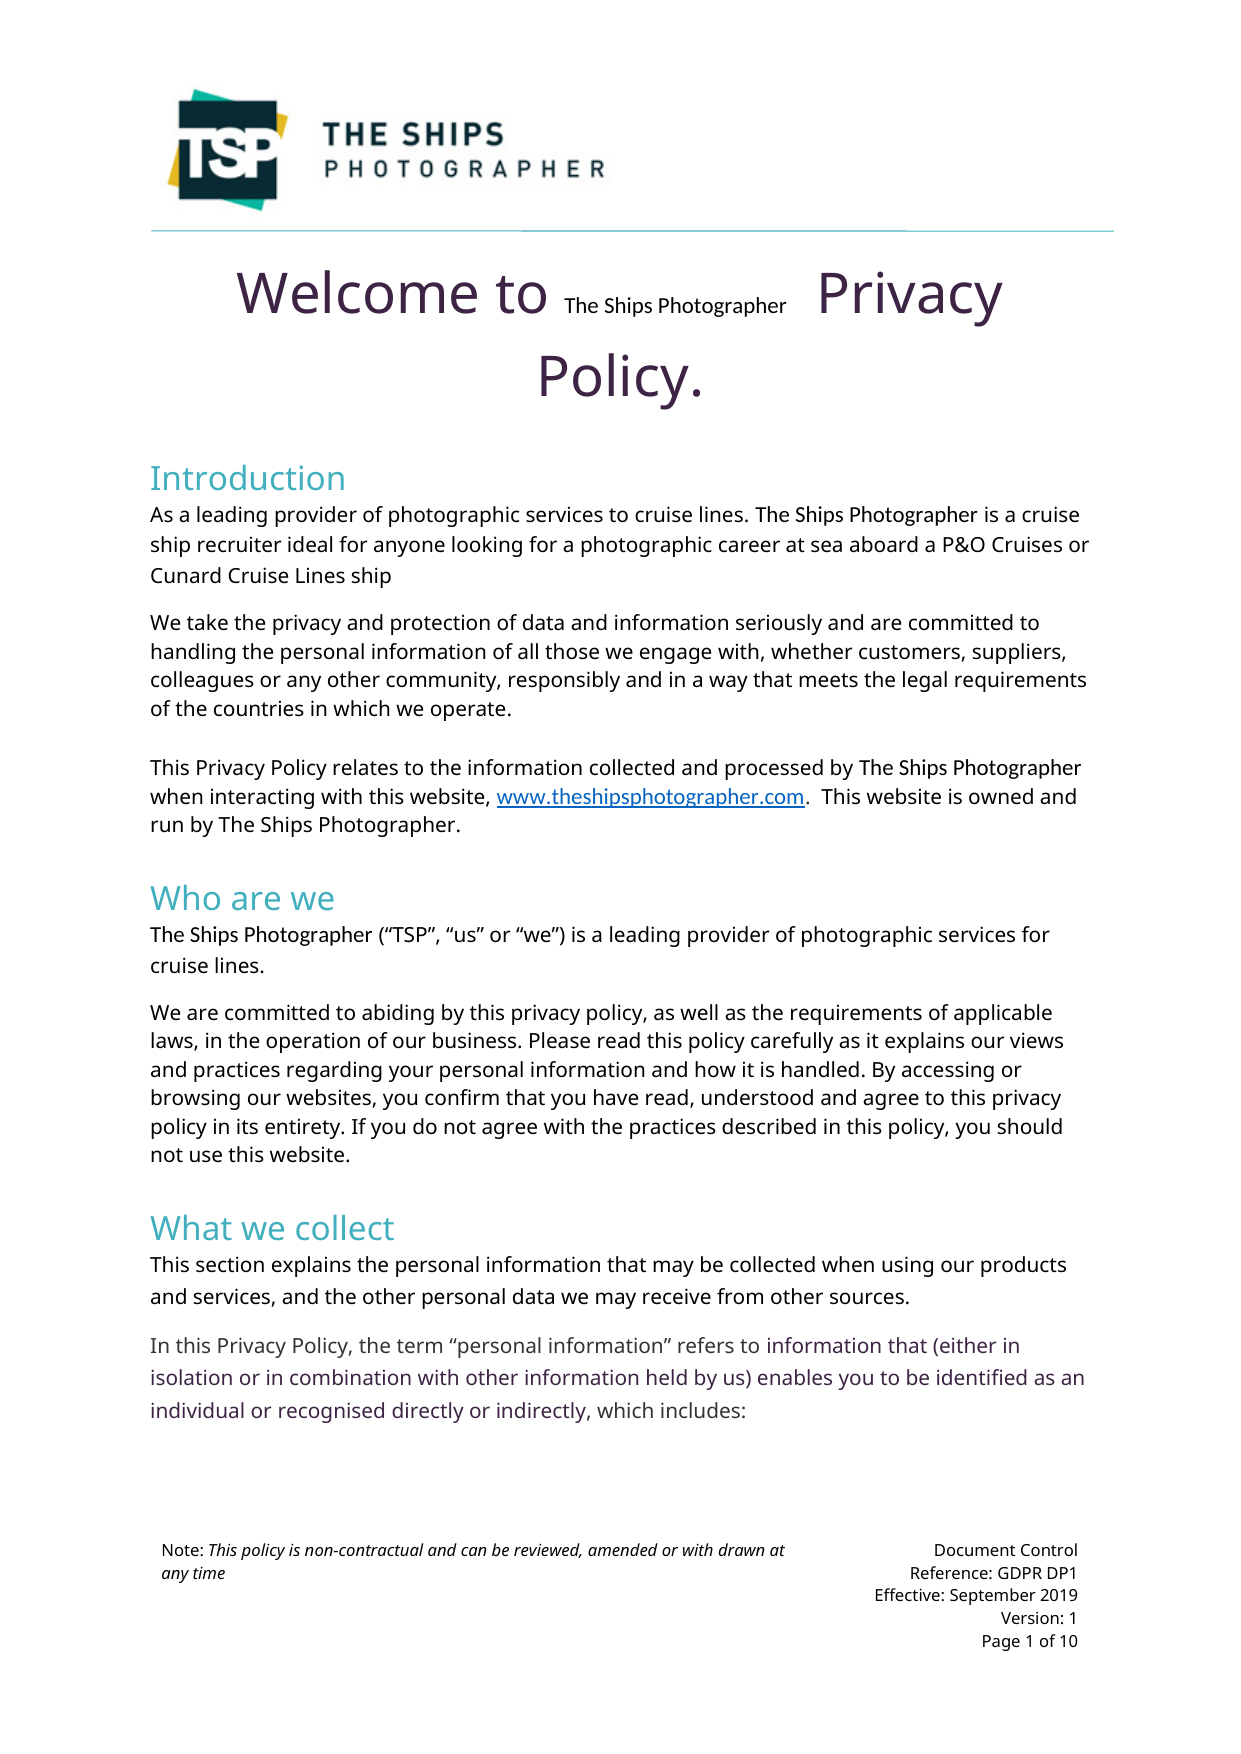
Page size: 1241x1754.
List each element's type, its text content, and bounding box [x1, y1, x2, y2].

text We are committed to abiding by this privacy policy, as well as the requirements of applicable laws, in the operation of our business. Please read this policy carefully as it explains our views and practices regarding your personal information and how it is handled. By accessing or browsing our websites, you confirm that you have read, understood and agree to this privacy policy in its entirety. If you do not agree with the practices described in this policy, you should not use this website. [150, 998, 1090, 1169]
text This Privacy Policy relates to the information collected and processed by when interacting with this website, www.theshipsphotographer.com. This website is owned and run by The Ships Photographer. [150, 753, 1090, 839]
text This section explains the personal information that may be collected when using our products and services, and the other personal data we may receive from other sources. [150, 1250, 1090, 1311]
picture [150, 73, 632, 226]
text We take the privacy and protection of data and information seriously and are committed to handling the personal information of all those we engage with, whether customers, suppliers, colleagues or any other community, responsibly and in a way that meets the legal requirements of the countries in which we operate. [150, 608, 1090, 722]
text Introduction [150, 444, 1090, 500]
text In this Privacy Policy, the term “personal information” refers to information that (either in isolation or in combination with other information held by us) enables you to be identified as an individual or recognised directly or indirectly, which includes: [150, 1331, 1090, 1424]
text Welcome to Privacy Policy. [150, 253, 1090, 413]
text (“TSP”, “us” or “we”) is a leading provider of photographic services for cruise lines. [150, 920, 1090, 979]
text Who are we [150, 864, 1090, 920]
text What we collect [150, 1194, 1090, 1250]
text As a leading provider of photographic services to cruise lines. is a cruise ship recruiter ideal for anyone looking for a photographic career at sea aboard a P&O Cruises or Cunard Cruise Lines ship [150, 500, 1090, 590]
